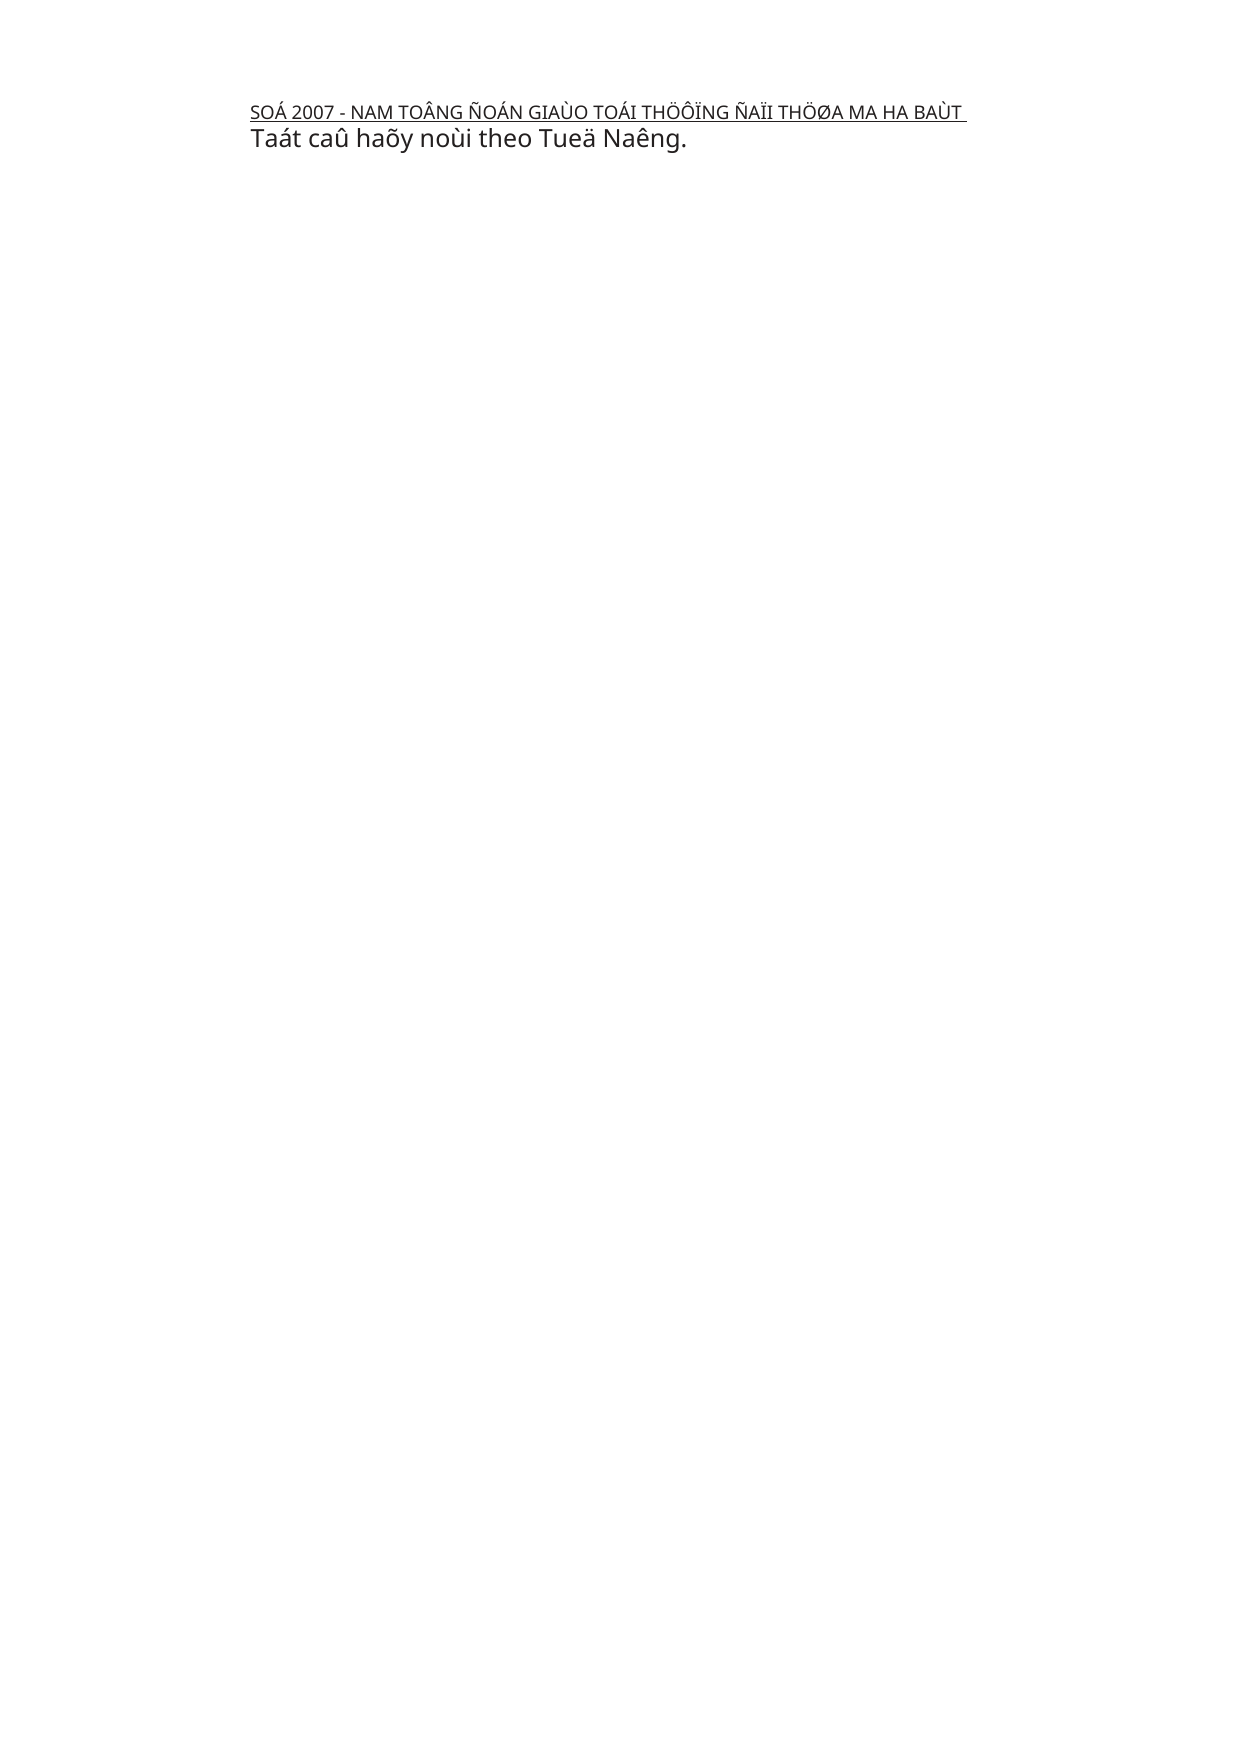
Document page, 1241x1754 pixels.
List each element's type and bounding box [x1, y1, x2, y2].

text [250, 123, 990, 154]
